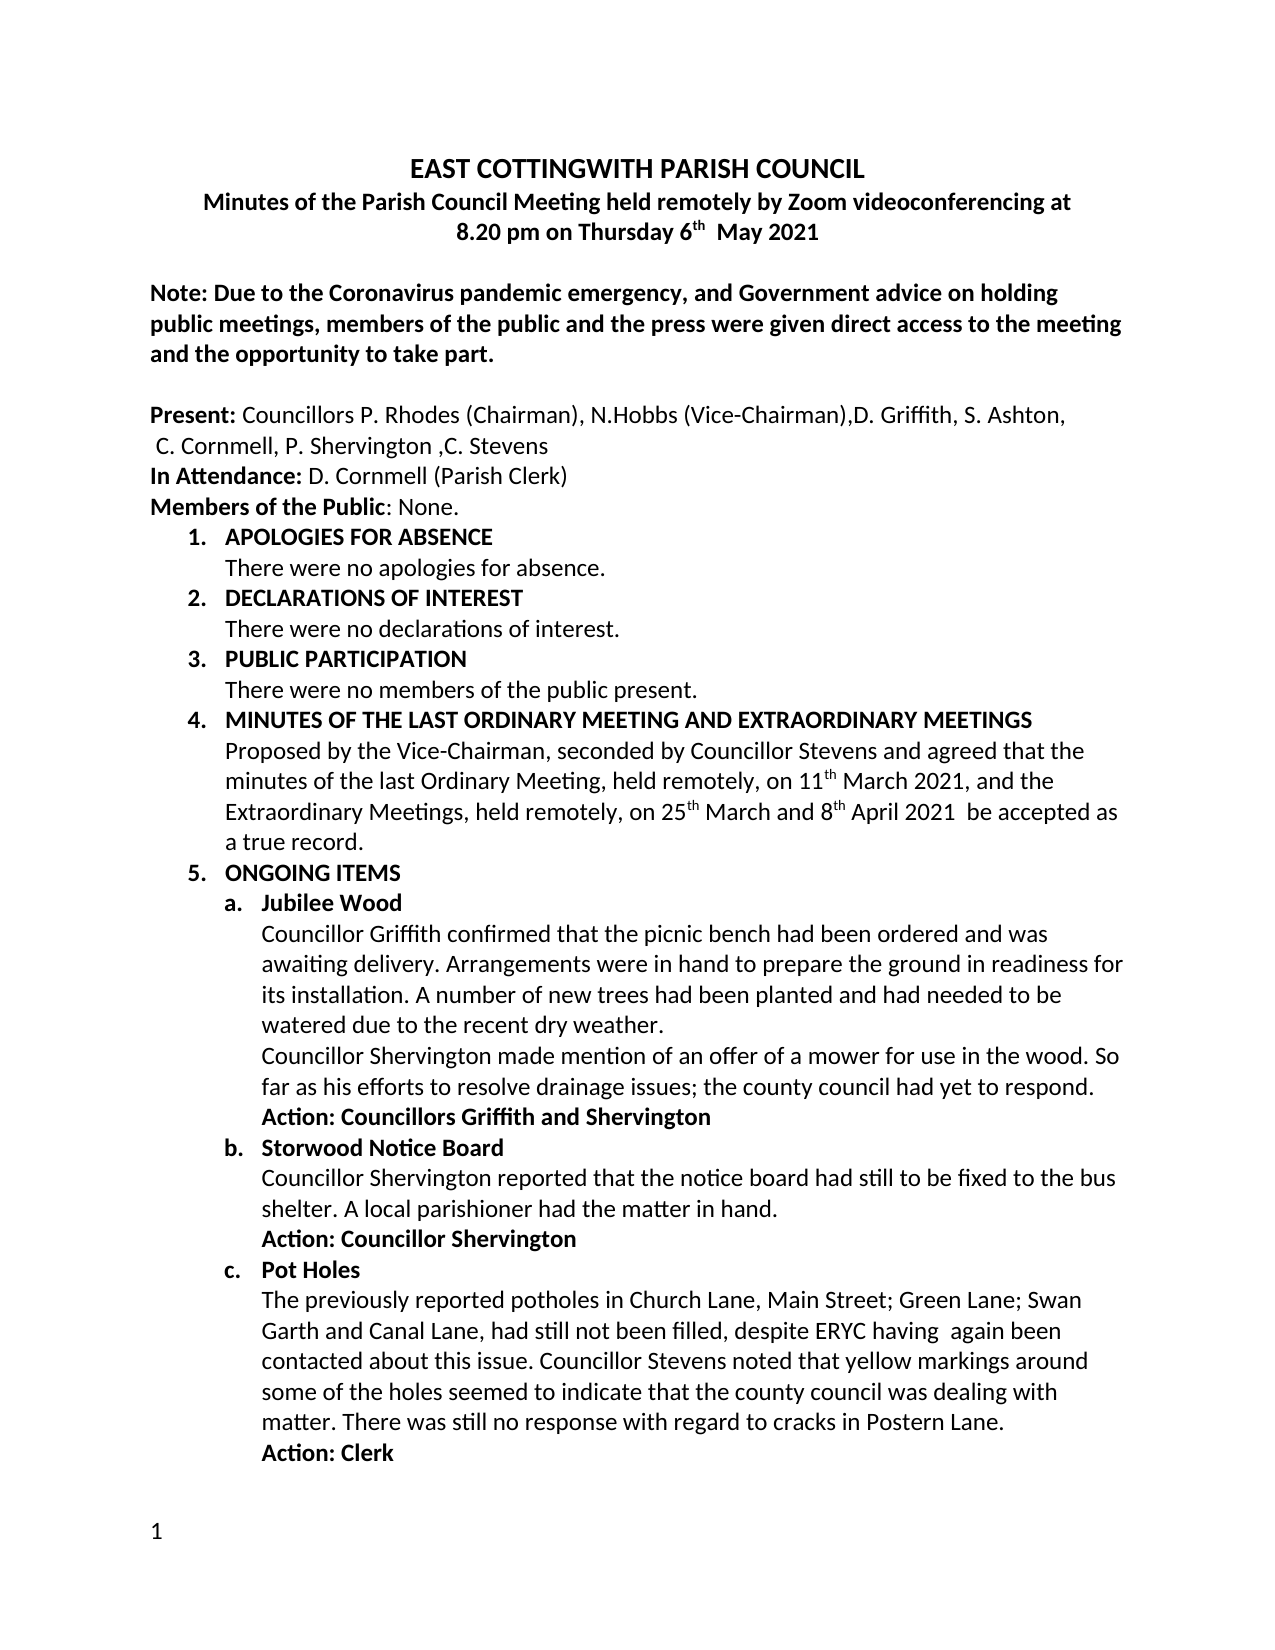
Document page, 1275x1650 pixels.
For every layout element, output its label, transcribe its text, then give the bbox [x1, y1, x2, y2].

text C. Cornmell, P. Shervington ,C. Stevens [150, 430, 1125, 460]
text In Attendance: D. Cornmell (Parish Clerk) [150, 460, 1125, 491]
list Storwood Notice Board [224, 1132, 1125, 1162]
text Minutes of the Parish Council Meeting held remotely by Zoom videoconferencing at [150, 186, 1125, 216]
list Councillor Griffith confirmed that the picnic bench had been ordered and was awaiting delivery. Arrangements were in hand to prepare the ground in readiness for its installation. A number of new trees had been planted and had needed to be watered due to the recent dry weather. [261, 918, 1125, 1040]
list Action: Councillors Griffith and Shervington [261, 1101, 1125, 1132]
list Jubilee Wood [224, 888, 1125, 918]
list Proposed by the Vice-Chairman, seconded by Councillor Stevens and agreed that the minutes of the last Ordinary Meeting, held remotely, on 11th March 2021, and the Extraordinary Meetings, held remotely, on 25th March and 8th April 2021 be accepted as a true record. [225, 735, 1125, 857]
list ONGOING ITEMS [187, 857, 1125, 888]
list APOLOGIES FOR ABSENCE [187, 521, 1125, 552]
text Members of the Public: None. [150, 491, 1125, 521]
list There were no members of the public present. [225, 674, 1125, 704]
list There were no apologies for absence. [225, 552, 1125, 582]
text Note: Due to the Coronavirus pandemic emergency, and Government advice on holding public meetings, members of the public and the press were given direct access to the meeting and the opportunity to take part. [150, 277, 1125, 369]
list There were no declarations of interest. [225, 613, 1125, 643]
list PUBLIC PARTICIPATION [187, 643, 1125, 674]
text 8.20 pm on Thursday 6th May 2021 [150, 216, 1125, 247]
list Action: Councillor Shervington [261, 1223, 1125, 1254]
list Councillor Shervington made mention of an offer of a mower for use in the wood. So far as his efforts to resolve drainage issues; the county council had yet to respond. [261, 1040, 1125, 1101]
list DECLARATIONS OF INTEREST [187, 582, 1125, 613]
list Councillor Shervington reported that the notice board had still to be fixed to the bus shelter. A local parishioner had the matter in hand. [261, 1162, 1125, 1223]
text EAST COTTINGWITH PARISH COUNCIL [150, 150, 1125, 186]
list Action: Clerk [261, 1437, 1125, 1467]
list MINUTES OF THE LAST ORDINARY MEETING AND EXTRAORDINARY MEETINGS [187, 704, 1125, 735]
text Present: Councillors P. Rhodes (Chairman), N.Hobbs (Vice-Chairman),D. Griffith, S. Ashton, [150, 399, 1125, 430]
list Pot Holes [224, 1254, 1125, 1284]
list The previously reported potholes in Church Lane, Main Street; Green Lane; Swan Garth and Canal Lane, had still not been filled, despite ERYC having again been contacted about this issue. Councillor Stevens noted that yellow markings around some of the holes seemed to indicate that the county council was dealing with matter. There was still no response with regard to cracks in Postern Lane. [261, 1284, 1125, 1437]
